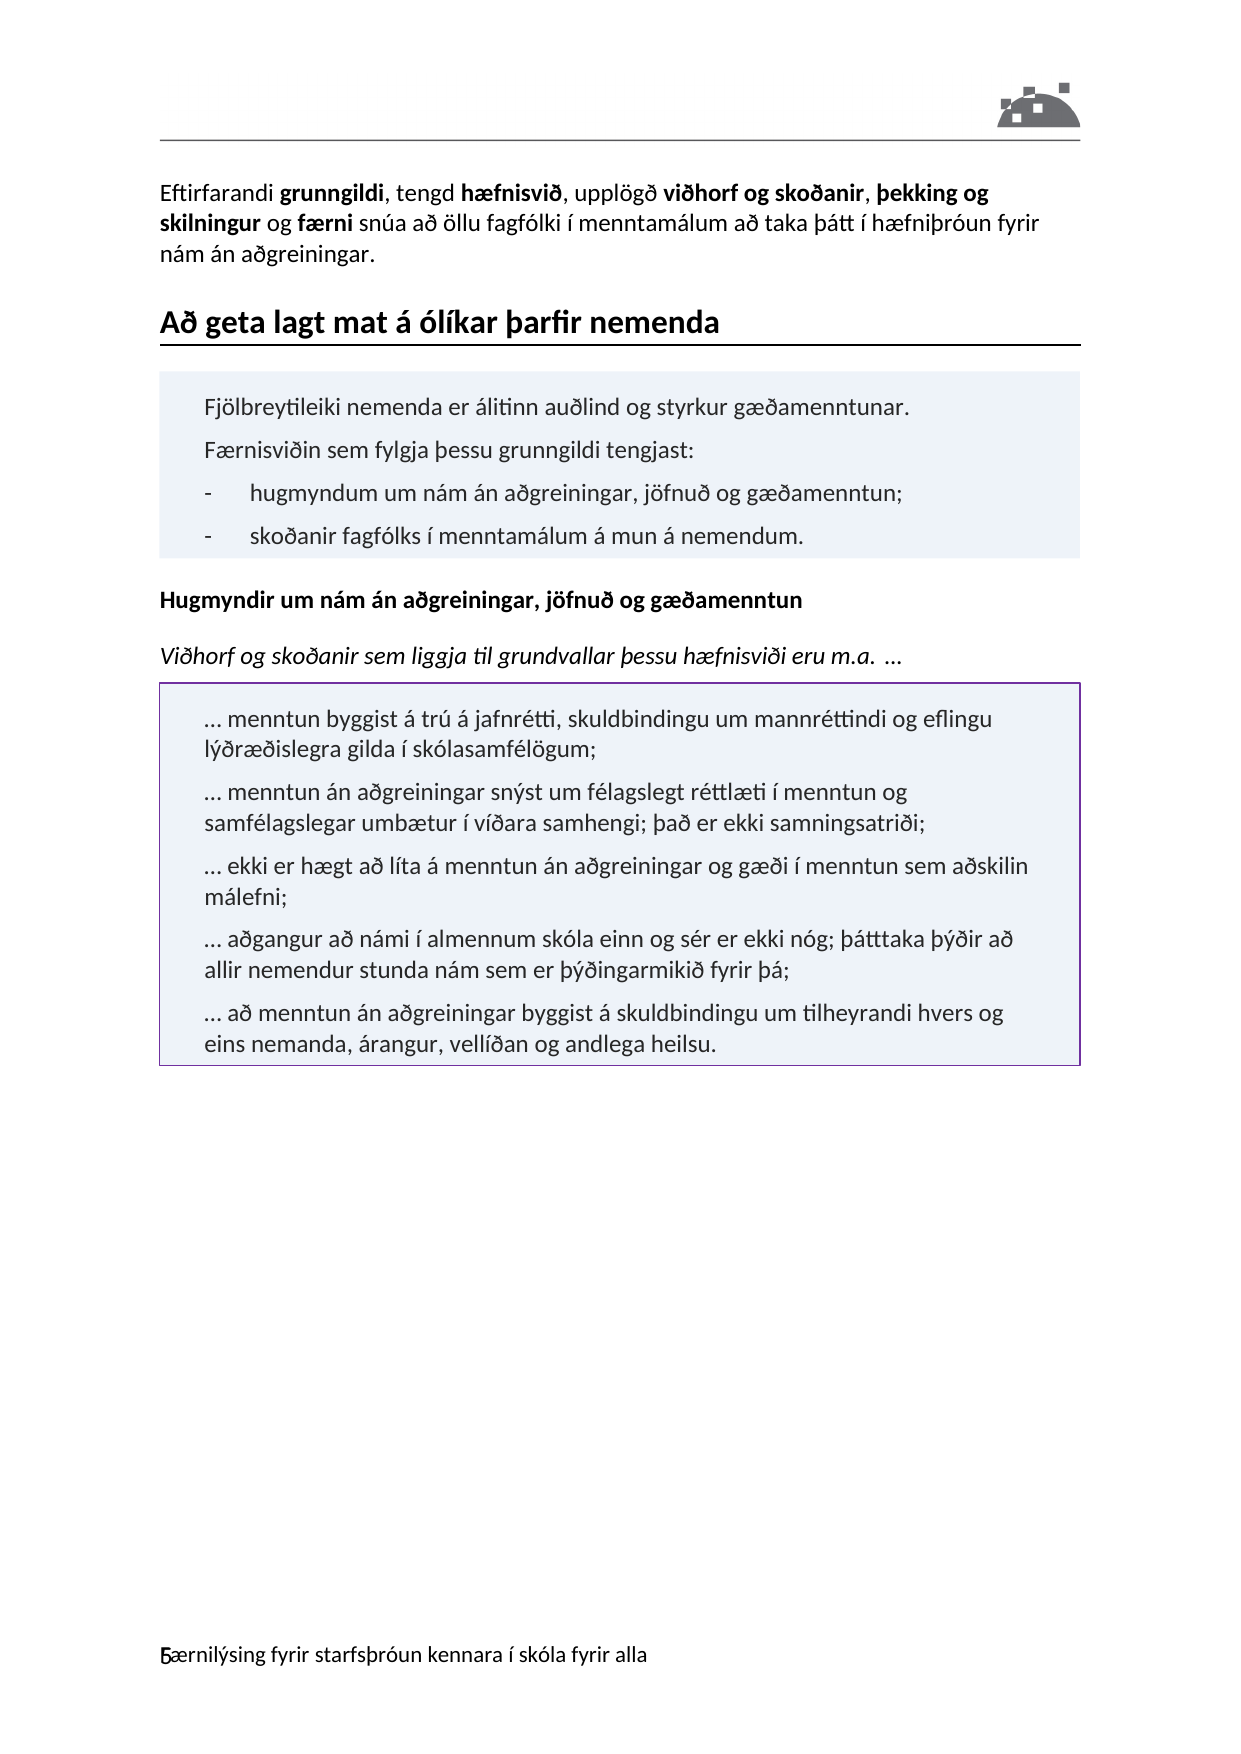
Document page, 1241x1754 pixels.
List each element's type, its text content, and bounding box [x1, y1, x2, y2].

picture [159, 73, 1081, 148]
subtitle Viðhorf og skoðanir sem liggja til grundvallar þessu hæfnisviði eru m.a. … [159, 640, 1081, 671]
text Eftirfarandi grunngildi, tengd hæfnisvið, upplögð viðhorf og skoðanir, þekking og skilningur og færni snúa að öllu fagfólki í menntamálum að taka þátt í hæfniþróun fyrir nám án aðgreiningar. [159, 177, 1081, 268]
subtitle Hugmyndir um nám án aðgreiningar, jöfnuð og gæðamenntun [159, 584, 1081, 615]
subtitle Að geta lagt mat á ólíkar þarfir nemenda [159, 302, 1081, 346]
